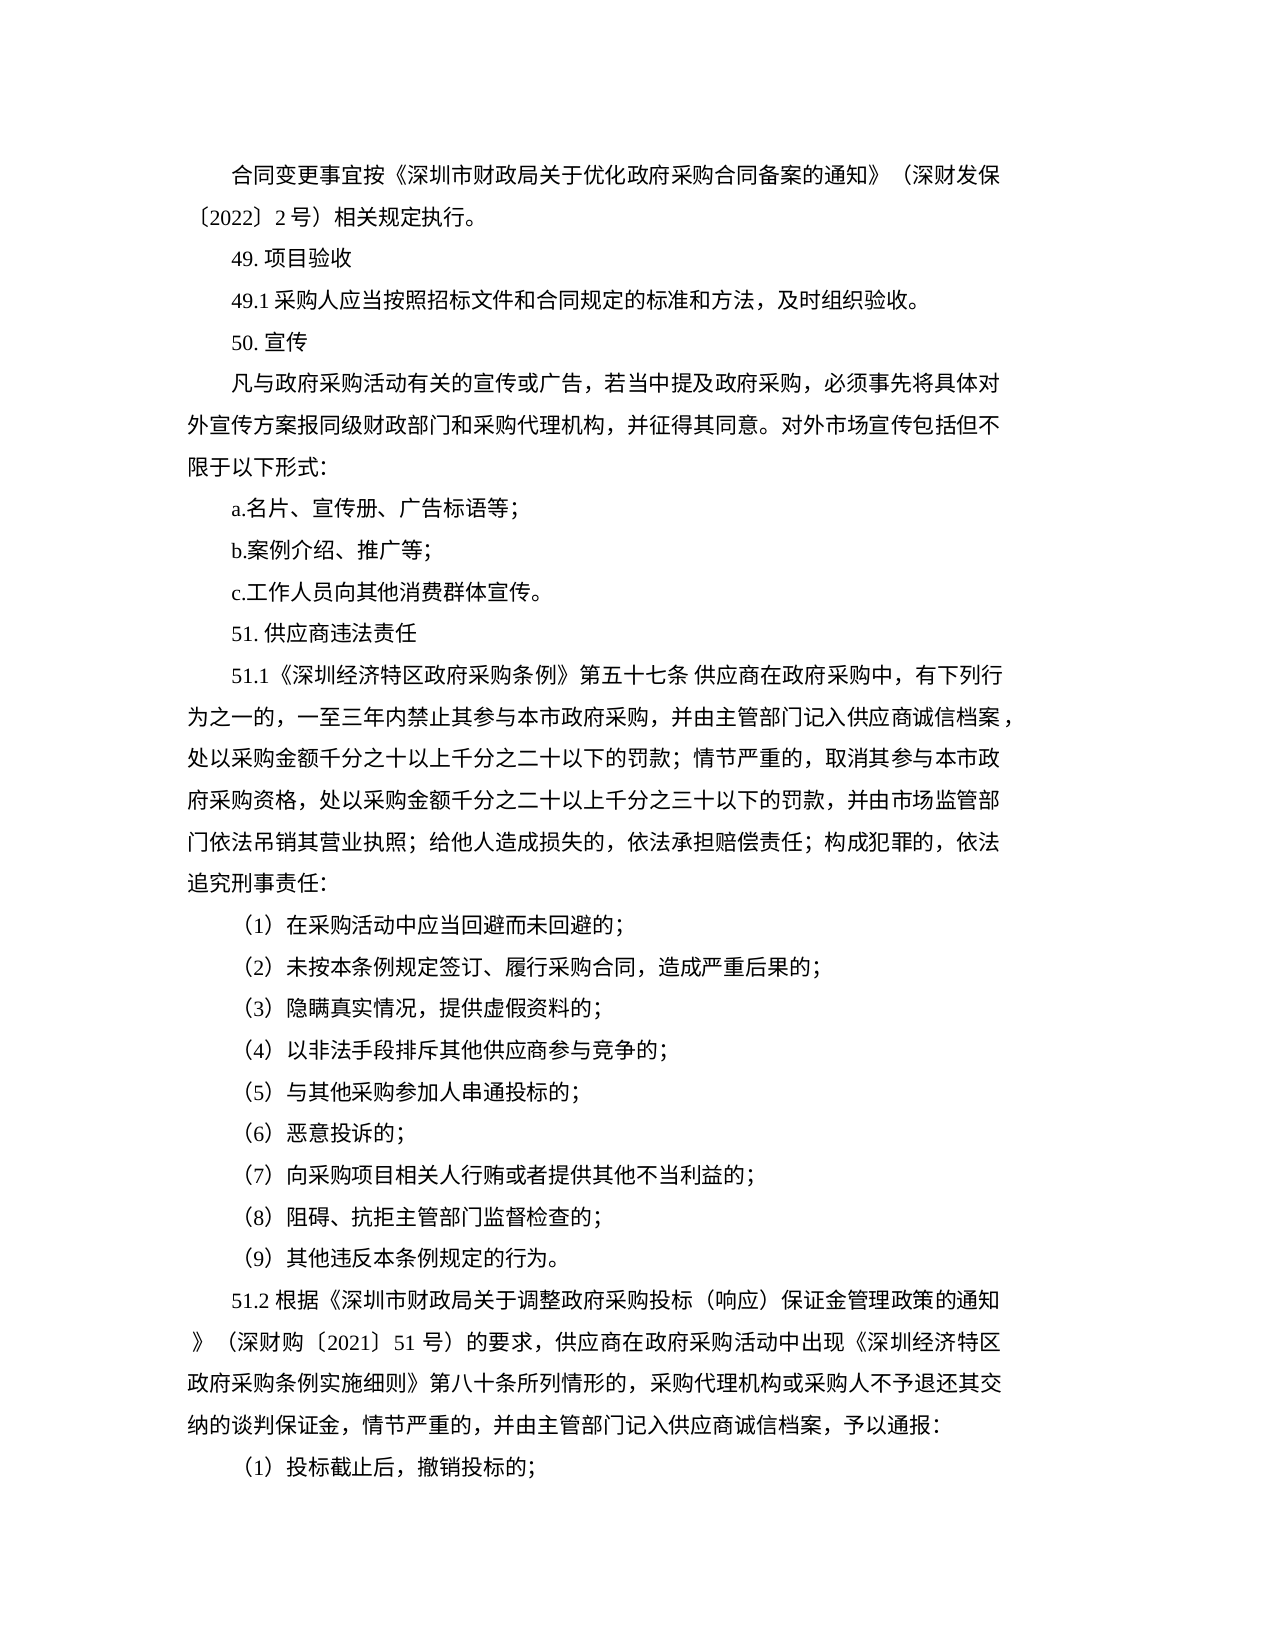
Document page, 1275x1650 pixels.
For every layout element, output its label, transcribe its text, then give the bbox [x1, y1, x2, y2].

text c.工作人员向其他消费群体宣传。 [187, 567, 1003, 608]
text （1）投标截止后，撤销投标的； [187, 1442, 1003, 1483]
text 凡与政府采购活动有关的宣传或广告，若当中提及政府采购，必须事先将具体对外宣传方案报同级财政部门和采购代理机构，并征得其同意。对外市场宣传包括但不限于以下形式： [187, 358, 1003, 483]
text 合同变更事宜按《深圳市财政局关于优化政府采购合同备案的通知》（深财发保〔2022〕2号）相关规定执行。 [187, 150, 1003, 233]
text （3）隐瞒真实情况，提供虚假资料的； [187, 983, 1003, 1025]
text 51. 供应商违法责任 [187, 608, 1003, 650]
text 50. 宣传 [187, 317, 1003, 358]
text 49.1采购人应当按照招标文件和合同规定的标准和方法，及时组织验收。 [187, 275, 1003, 317]
text 49. 项目验收 [187, 233, 1003, 275]
text （8）阻碍、抗拒主管部门监督检查的； [187, 1192, 1003, 1233]
text b.案例介绍、推广等； [187, 525, 1003, 567]
text （1）在采购活动中应当回避而未回避的； [187, 900, 1003, 942]
text a.名片、宣传册、广告标语等； [187, 483, 1003, 525]
text （7）向采购项目相关人行贿或者提供其他不当利益的； [187, 1150, 1003, 1192]
text （5）与其他采购参加人串通投标的； [187, 1067, 1003, 1108]
text 51.2 根据《深圳市财政局关于调整政府采购投标（响应）保证金管理政策的通知 》（深财购〔2021〕51 号）的要求，供应商在政府采购活动中出现《深圳经济特区政府采购条例实施细则》第八十条所列情形的，采购代理机构或采购人不予退还其交纳的谈判保证金，情节严重的，并由主管部门记入供应商诚信档案，予以通报： [187, 1275, 1003, 1442]
text （9）其他违反本条例规定的行为。 [187, 1233, 1003, 1275]
text （6）恶意投诉的； [187, 1108, 1003, 1150]
text （2）未按本条例规定签订、履行采购合同，造成严重后果的； [187, 942, 1003, 983]
text 51.1《深圳经济特区政府采购条例》第五十七条 供应商在政府采购中，有下列行为之一的，一至三年内禁止其参与本市政府采购，并由主管部门记入供应商诚信档案，处以采购金额千分之十以上千分之二十以下的罚款；情节严重的，取消其参与本市政府采购资格，处以采购金额千分之二十以上千分之三十以下的罚款，并由市场监管部门依法吊销其营业执照；给他人造成损失的，依法承担赔偿责任；构成犯罪的，依法追究刑事责任： [187, 650, 1003, 900]
text （4）以非法手段排斥其他供应商参与竞争的； [187, 1025, 1003, 1067]
